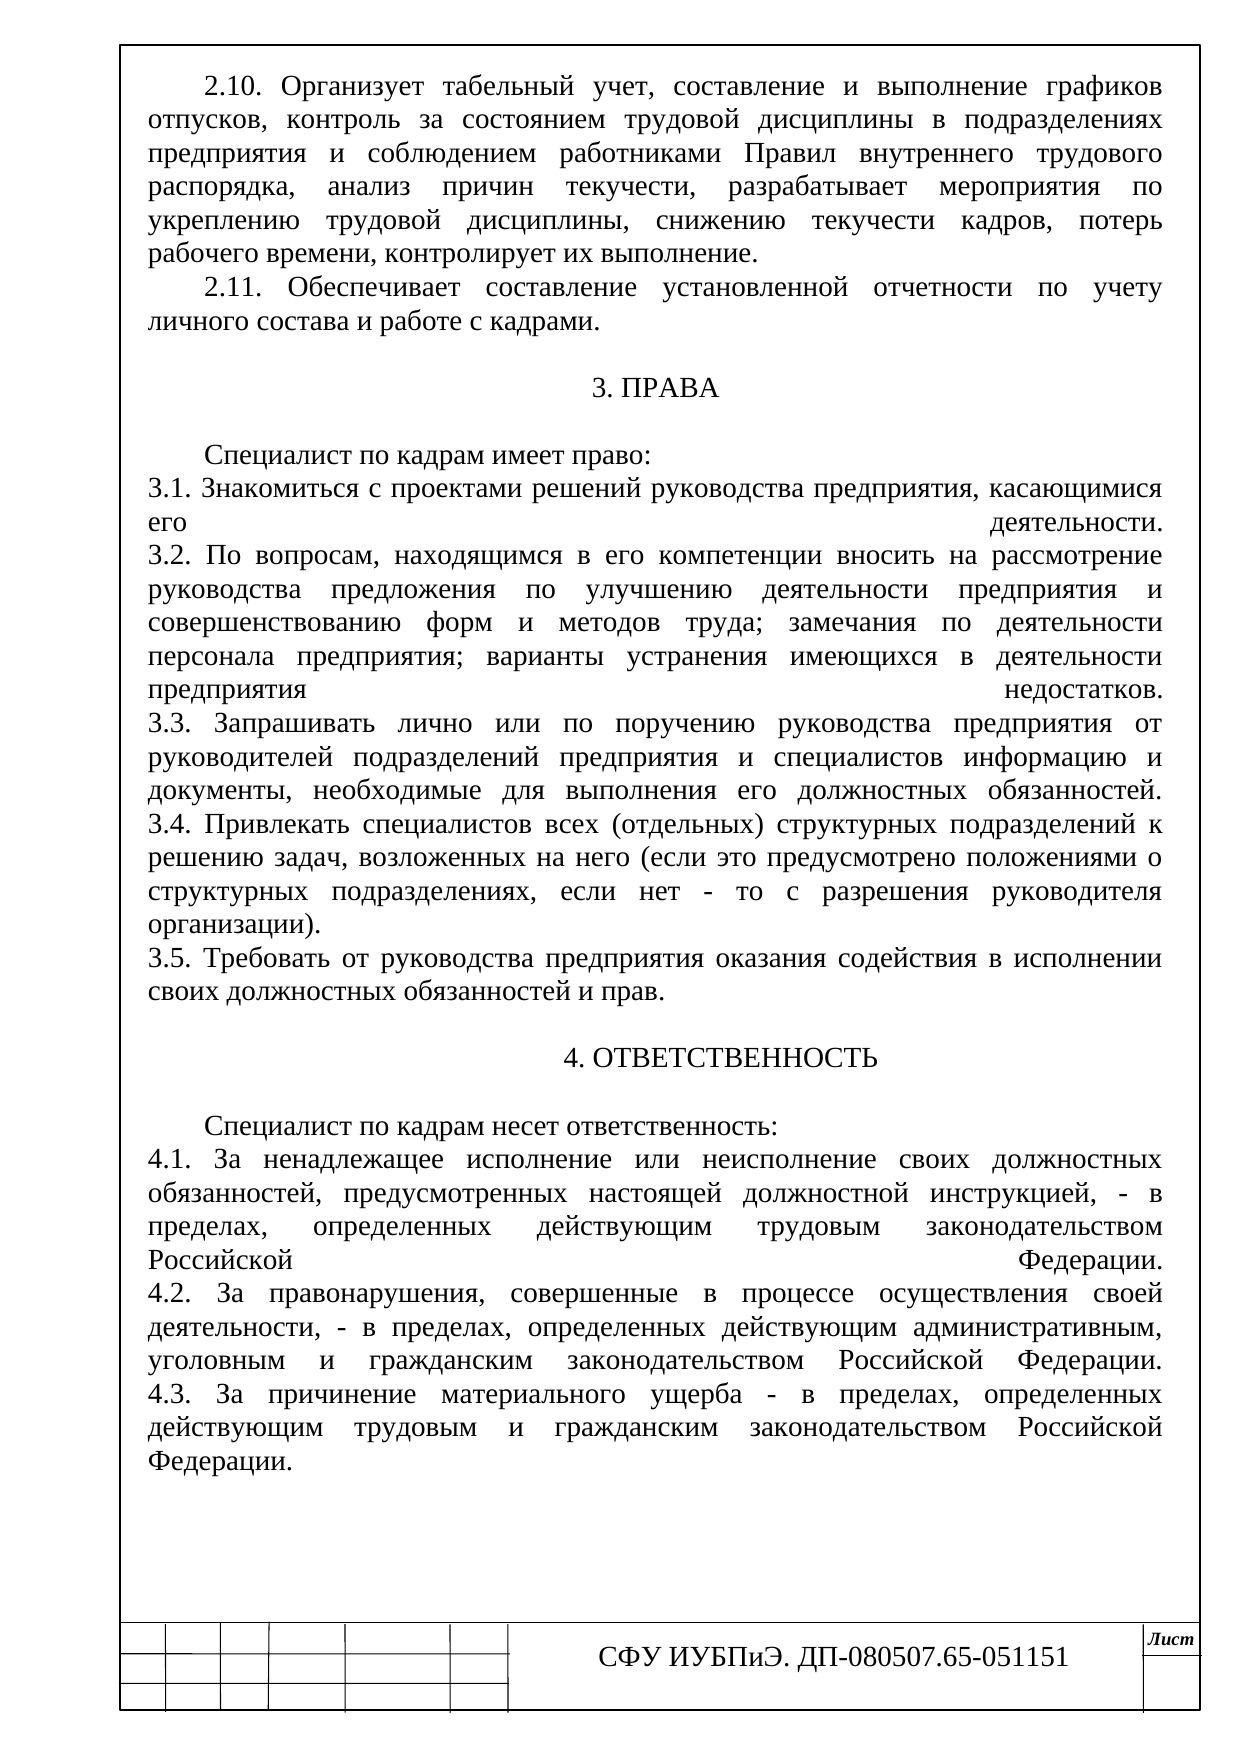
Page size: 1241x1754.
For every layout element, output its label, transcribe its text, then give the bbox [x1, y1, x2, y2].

text Специалист по кадрам несет ответственность: [148, 1108, 1163, 1141]
text 4. ОТВЕТСТВЕННОСТЬ [148, 1041, 1163, 1074]
text 2.11. Обеспечивает составление установленной отчетности по учету личного состава и работе с кадрами. [148, 269, 1163, 336]
text 3. ПРАВА [148, 370, 1163, 403]
text 2.10. Организует табельный учет, составление и выполнение графиков отпусков, контроль за состоянием трудовой дисциплины в подразделениях предприятия и соблюдением работниками Правил внутреннего трудового распорядка, анализ причин текучести, разрабатывает мероприятия по укреплению трудовой дисциплины, снижению текучести кадров, потерь рабочего времени, контролирует их выполнение. [148, 68, 1163, 269]
text Специалист по кадрам имеет право: [148, 437, 1163, 470]
text 4.1. За ненадлежащее исполнение или неисполнение своих должностных обязанностей, предусмотренных настоящей должностной инструкцией, - в пределах, определенных действующим трудовым законодательством Российской Федерации. 4.2. За правонарушения, совершенные в процессе осуществления своей деятельности, - в пределах, определенных действующим административным, уголовным и гражданским законодательством Российской Федерации. 4.3. За причинение материального ущерба - в пределах, определенных действующим трудовым и гражданским законодательством Российской Федерации. [148, 1141, 1163, 1477]
text 3.1. Знакомиться с проектами решений руководства предприятия, касающимися его деятельности. 3.2. По вопросам, находящимся в его компетенции вносить на рассмотрение руководства предложения по улучшению деятельности предприятия и совершенствованию форм и методов труда; замечания по деятельности персонала предприятия; варианты устранения имеющихся в деятельности предприятия недостатков. 3.3. Запрашивать лично или по поручению руководства предприятия от руководителей подразделений предприятия и специалистов информацию и документы, необходимые для выполнения его должностных обязанностей. 3.4. Привлекать специалистов всех (отдельных) структурных подразделений к решению задач, возложенных на него (если это предусмотрено положениями о структурных подразделениях, если нет - то с разрешения руководителя организации). 3.5. Требовать от руководства предприятия оказания содействия в исполнении своих должностных обязанностей и прав. [148, 470, 1163, 1007]
